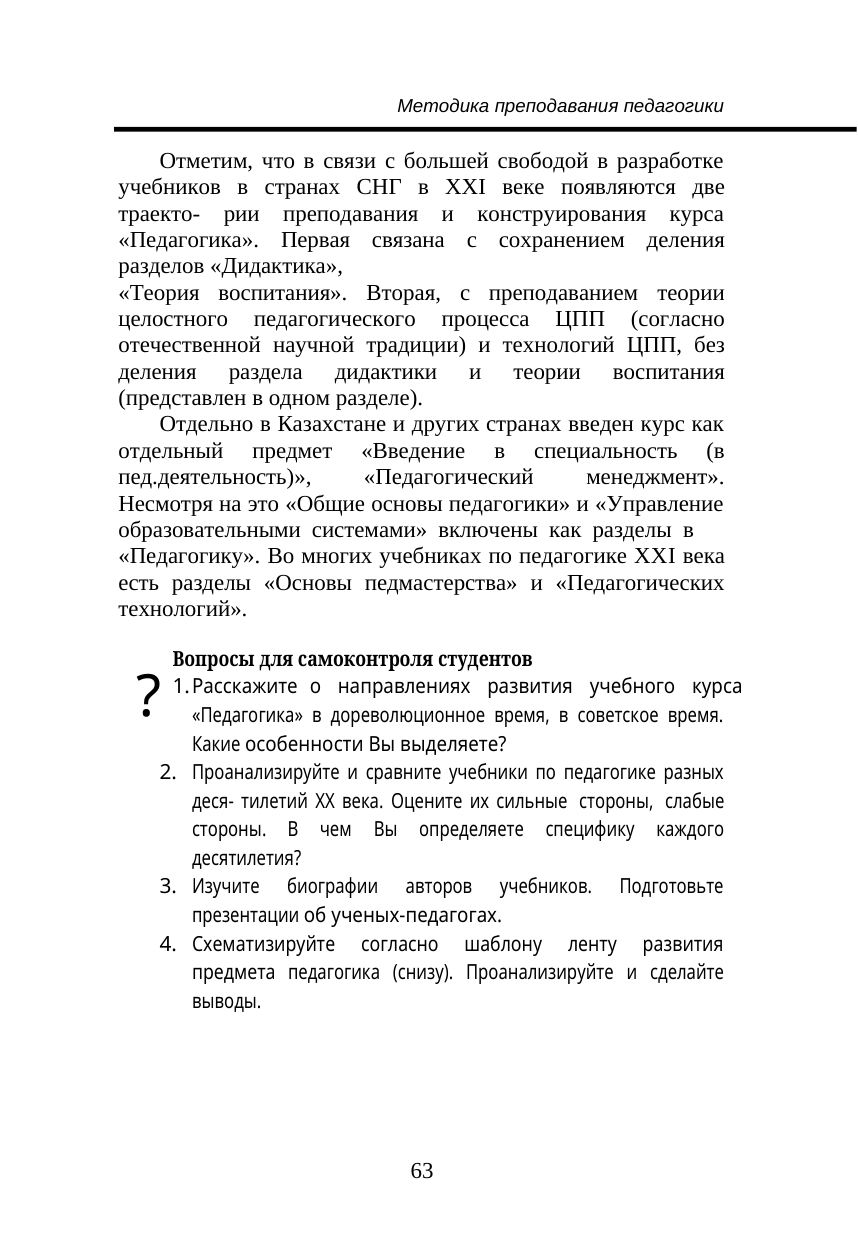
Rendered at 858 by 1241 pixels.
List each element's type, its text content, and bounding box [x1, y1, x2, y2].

text «Педагогику». Во многих учебниках по педагогике ХХI века есть разделы «Основы педмастерства» и «Педагогических технологий». [118, 542, 725, 621]
text «Теория воспитания». Вторая, с преподаванием теории целостного педагогического процесса ЦПП (согласно отечественной научной традиции) и технологий ЦПП, без деления раздела дидактики и теории воспитания (представлен в одном разделе). [118, 279, 725, 410]
list Проанализируйте и сравните учебники по педагогике разных деся- тилетий ХХ века. Оцените их сильные стороны, слабые стороны. В чем Вы определяете специфику каждого десятилетия? [159, 757, 724, 871]
list Расскажите о направлениях развития учебного курса [172, 672, 857, 700]
text «Педагогика» в дореволюционное время, в советское время. Какие особенности Вы выделяете? [192, 700, 724, 757]
text Отдельно в Казахстане и других странах введен курс как отдельный предмет «Введение в специальность (в пед.деятельность)», «Педагогический менеджмент». Несмотря на это «Общие основы педагогики» и «Управление образовательными системами» включены как разделы в [118, 411, 725, 542]
text Отметим, что в связи с большей свободой в разработке учебников в странах СНГ в XXI веке появляются две траекто- рии преподавания и конструирования курса «Педагогика». Первая связана с сохранением деления разделов «Дидактика», [118, 147, 725, 279]
list Изучите биографии авторов учебников. Подготовьте презентации об ученых-педагогах. [159, 871, 724, 928]
text Вопросы для самоконтроля студентов [172, 647, 857, 671]
list Схематизируйте согласно шаблону ленту развития предмета педагогика (снизу). Проанализируйте и сделайте выводы. [159, 929, 724, 1014]
